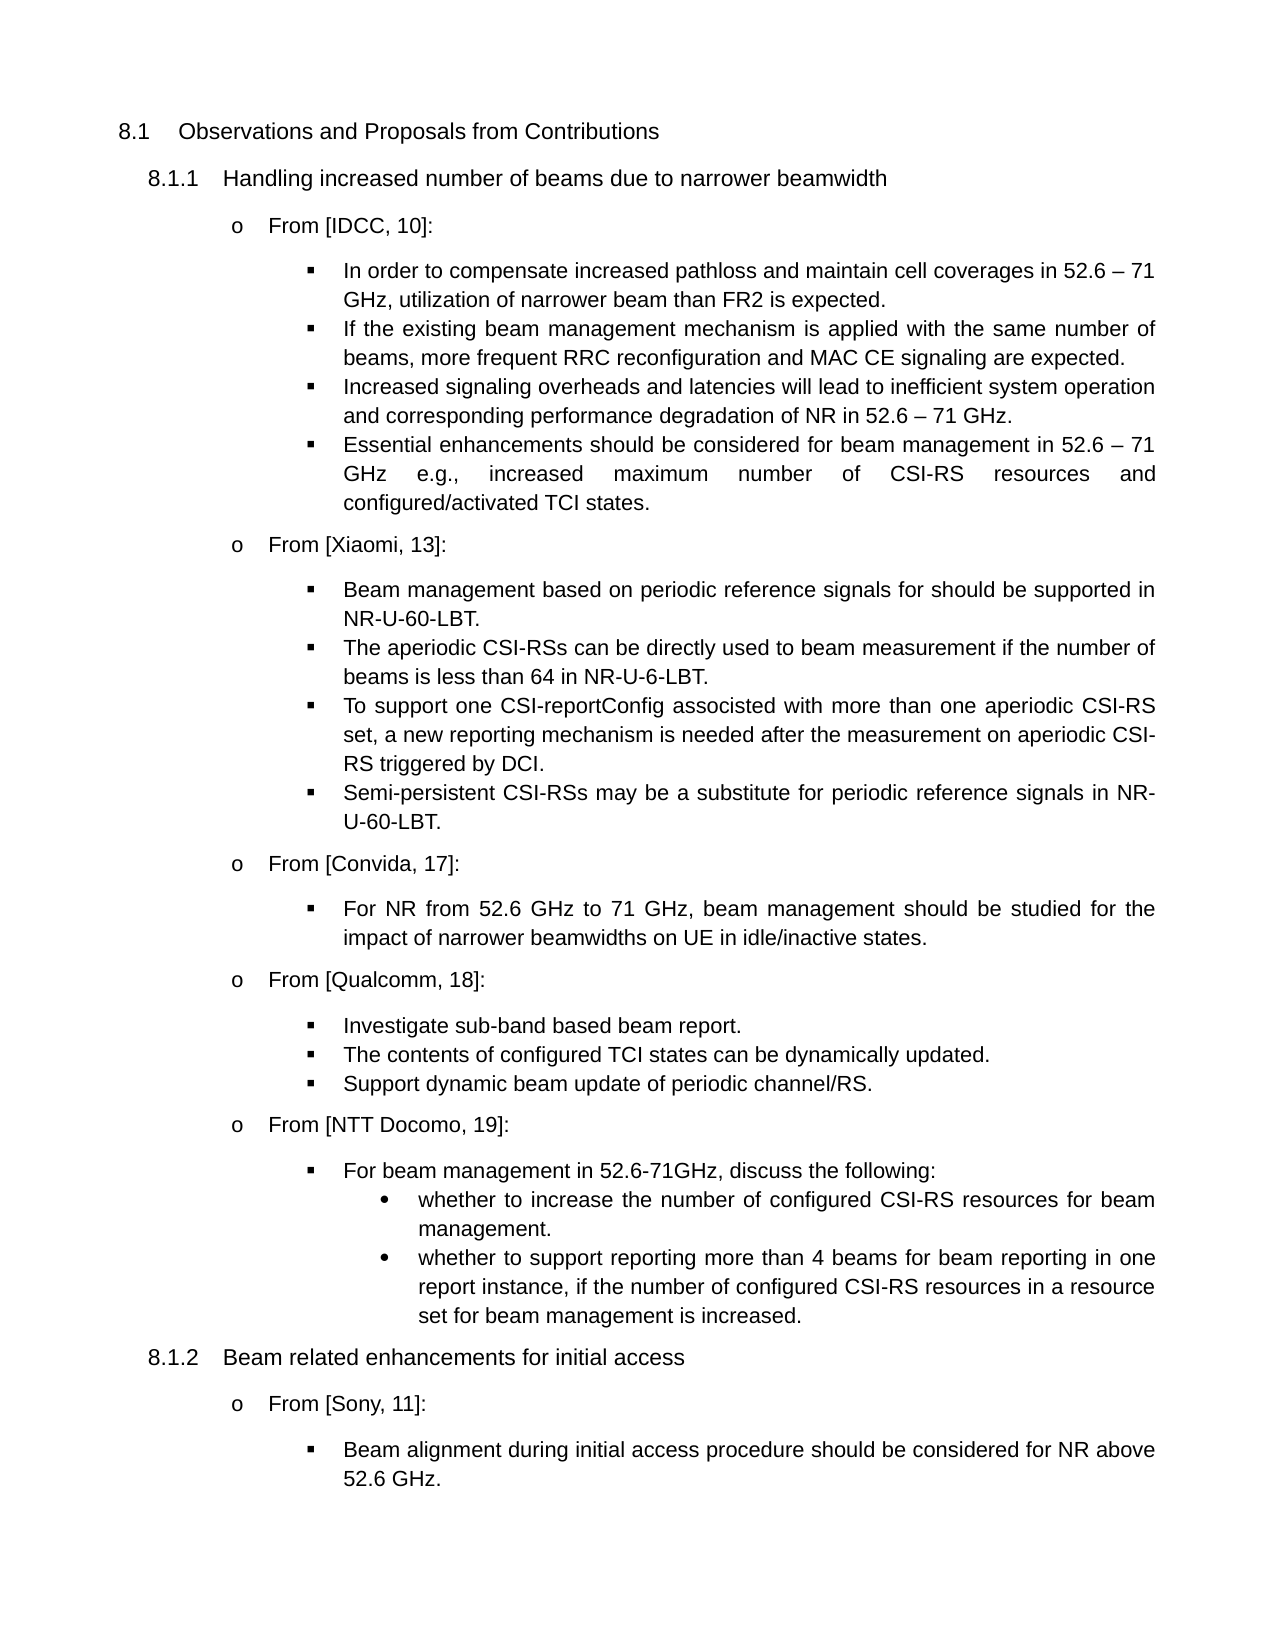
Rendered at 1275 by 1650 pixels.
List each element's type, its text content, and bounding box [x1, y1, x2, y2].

list Support dynamic beam update of periodic channel/RS. [306, 1070, 1157, 1096]
subtitle From [Xiaomi, 13]: [231, 531, 1157, 558]
list Investigate sub-band based beam report. [306, 1012, 1157, 1038]
list Beam management based on periodic reference signals for should be supported in NR-U-60-LBT. [306, 577, 1157, 631]
subtitle Beam related enhancements for initial access [148, 1344, 1157, 1370]
list The contents of configured TCI states can be dynamically updated. [306, 1041, 1157, 1067]
list For NR from 52.6 GHz to 71 GHz, beam management should be studied for the impact of narrower beamwidths on UE in idle/inactive states. [306, 896, 1157, 950]
subtitle From [NTT Docomo, 19]: [231, 1112, 1157, 1139]
subtitle Handling increased number of beams due to narrower beamwidth [148, 165, 1157, 192]
list Essential enhancements should be considered for beam management in 52.6 – 71 GHz e.g., increased maximum number of CSI-RS resources and configured/activated TCI states. [306, 432, 1157, 515]
subtitle From [Sony, 11]: [231, 1391, 1157, 1418]
list To support one CSI-reportConfig associsted with more than one aperiodic CSI-RS set, a new reporting mechanism is needed after the measurement on aperiodic CSI-RS triggered by DCI. [306, 693, 1157, 776]
subtitle From [IDCC, 10]: [231, 212, 1157, 239]
list If the existing beam management mechanism is applied with the same number of beams, more frequent RRC reconfiguration and MAC CE signaling are expected. [306, 316, 1157, 370]
list The aperiodic CSI-RSs can be directly used to beam measurement if the number of beams is less than 64 in NR-U-6-LBT. [306, 635, 1157, 689]
subtitle Observations and Proposals from Contributions [118, 118, 1157, 144]
list whether to increase the number of configured CSI-RS resources for beam management. [381, 1187, 1157, 1241]
subtitle From [Convida, 17]: [231, 850, 1157, 877]
list In order to compensate increased pathloss and maintain cell coverages in 52.6 – 71 GHz, utilization of narrower beam than FR2 is expected. [306, 258, 1157, 312]
list Semi-persistent CSI-RSs may be a substitute for periodic reference signals in NR-U-60-LBT. [306, 780, 1157, 834]
subtitle From [Qualcomm, 18]: [231, 967, 1157, 994]
list Beam alignment during initial access procedure should be considered for NR above 52.6 GHz. [306, 1437, 1157, 1491]
list For beam management in 52.6-71GHz, discuss the following: [306, 1158, 1157, 1183]
list Increased signaling overheads and latencies will lead to inefficient system operation and corresponding performance degradation of NR in 52.6 – 71 GHz. [306, 374, 1157, 428]
list whether to support reporting more than 4 beams for beam reporting in one report instance, if the number of configured CSI-RS resources in a resource set for beam management is increased. [381, 1244, 1157, 1328]
